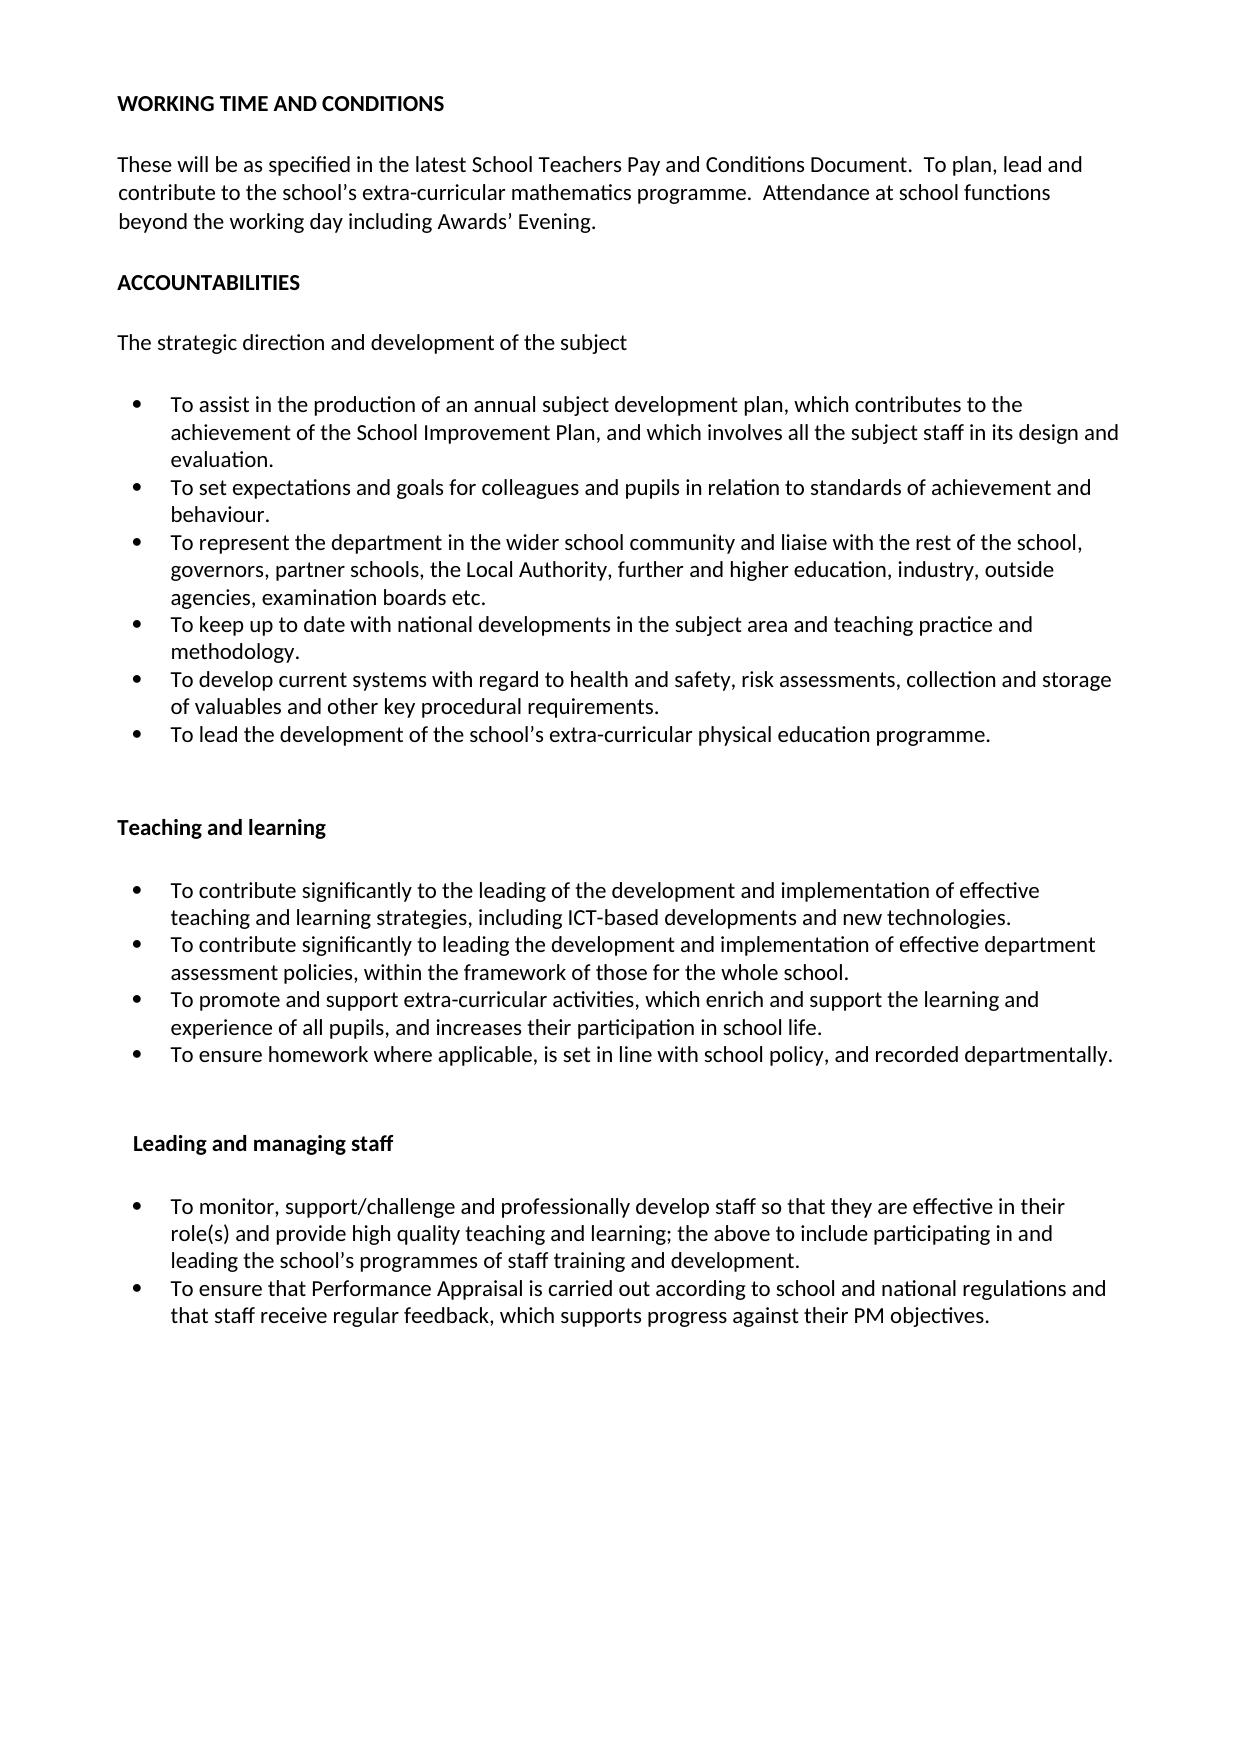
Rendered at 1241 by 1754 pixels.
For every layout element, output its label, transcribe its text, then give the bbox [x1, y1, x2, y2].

list To contribute significantly to leading the development and implementation of effective department assessment policies, within the framework of those for the whole school. [133, 931, 1123, 986]
list To monitor, support/challenge and professionally develop staff so that they are effective in their role(s) and provide high quality teaching and learning; the above to include participating in and leading the school’s programmes of staff training and development. [133, 1192, 1123, 1274]
list To ensure homework where applicable, is set in line with school policy, and recorded departmentally. [133, 1041, 1123, 1068]
list To set expectations and goals for colleagues and pupils in relation to standards of achievement and behaviour. [133, 473, 1123, 528]
list To lead the development of the school’s extra-curricular physical education programme. [133, 720, 1123, 748]
text ACCOUNTABILITIES [117, 268, 1152, 296]
list To contribute significantly to the leading of the development and implementation of effective teaching and learning strategies, including ICT-based developments and new technologies. [133, 876, 1123, 931]
list To promote and support extra-curricular activities, which enrich and support the learning and experience of all pupils, and increases their participation in school life. [133, 986, 1123, 1041]
list To ensure that Performance Appraisal is carried out according to school and national regulations and that staff receive regular feedback, which supports progress against their PM objectives. [133, 1274, 1123, 1329]
text The strategic direction and development of the subject [117, 328, 1152, 356]
list To represent the department in the wider school community and liaise with the rest of the school, governors, partner schools, the Local Authority, further and higher education, industry, outside agencies, examination boards etc. [133, 528, 1123, 611]
text Teaching and learning [117, 813, 1152, 841]
list To keep up to date with national developments in the subject area and teaching practice and methodology. [133, 611, 1123, 666]
text WORKING TIME AND CONDITIONS [117, 89, 1152, 117]
list To develop current systems with regard to health and safety, risk assessments, collection and storage of valuables and other key procedural requirements. [133, 666, 1123, 720]
list To assist in the production of an annual subject development plan, which contributes to the achievement of the School Improvement Plan, and which involves all the subject staff in its design and evaluation. [133, 391, 1123, 473]
text Leading and managing staff [133, 1129, 1152, 1157]
text These will be as specified in the latest School Teachers Pay and Conditions Document. To plan, lead and contribute to the school’s extra-curricular mathematics programme. Attendance at school functions beyond the working day including Awards’ Evening. [117, 150, 1123, 235]
